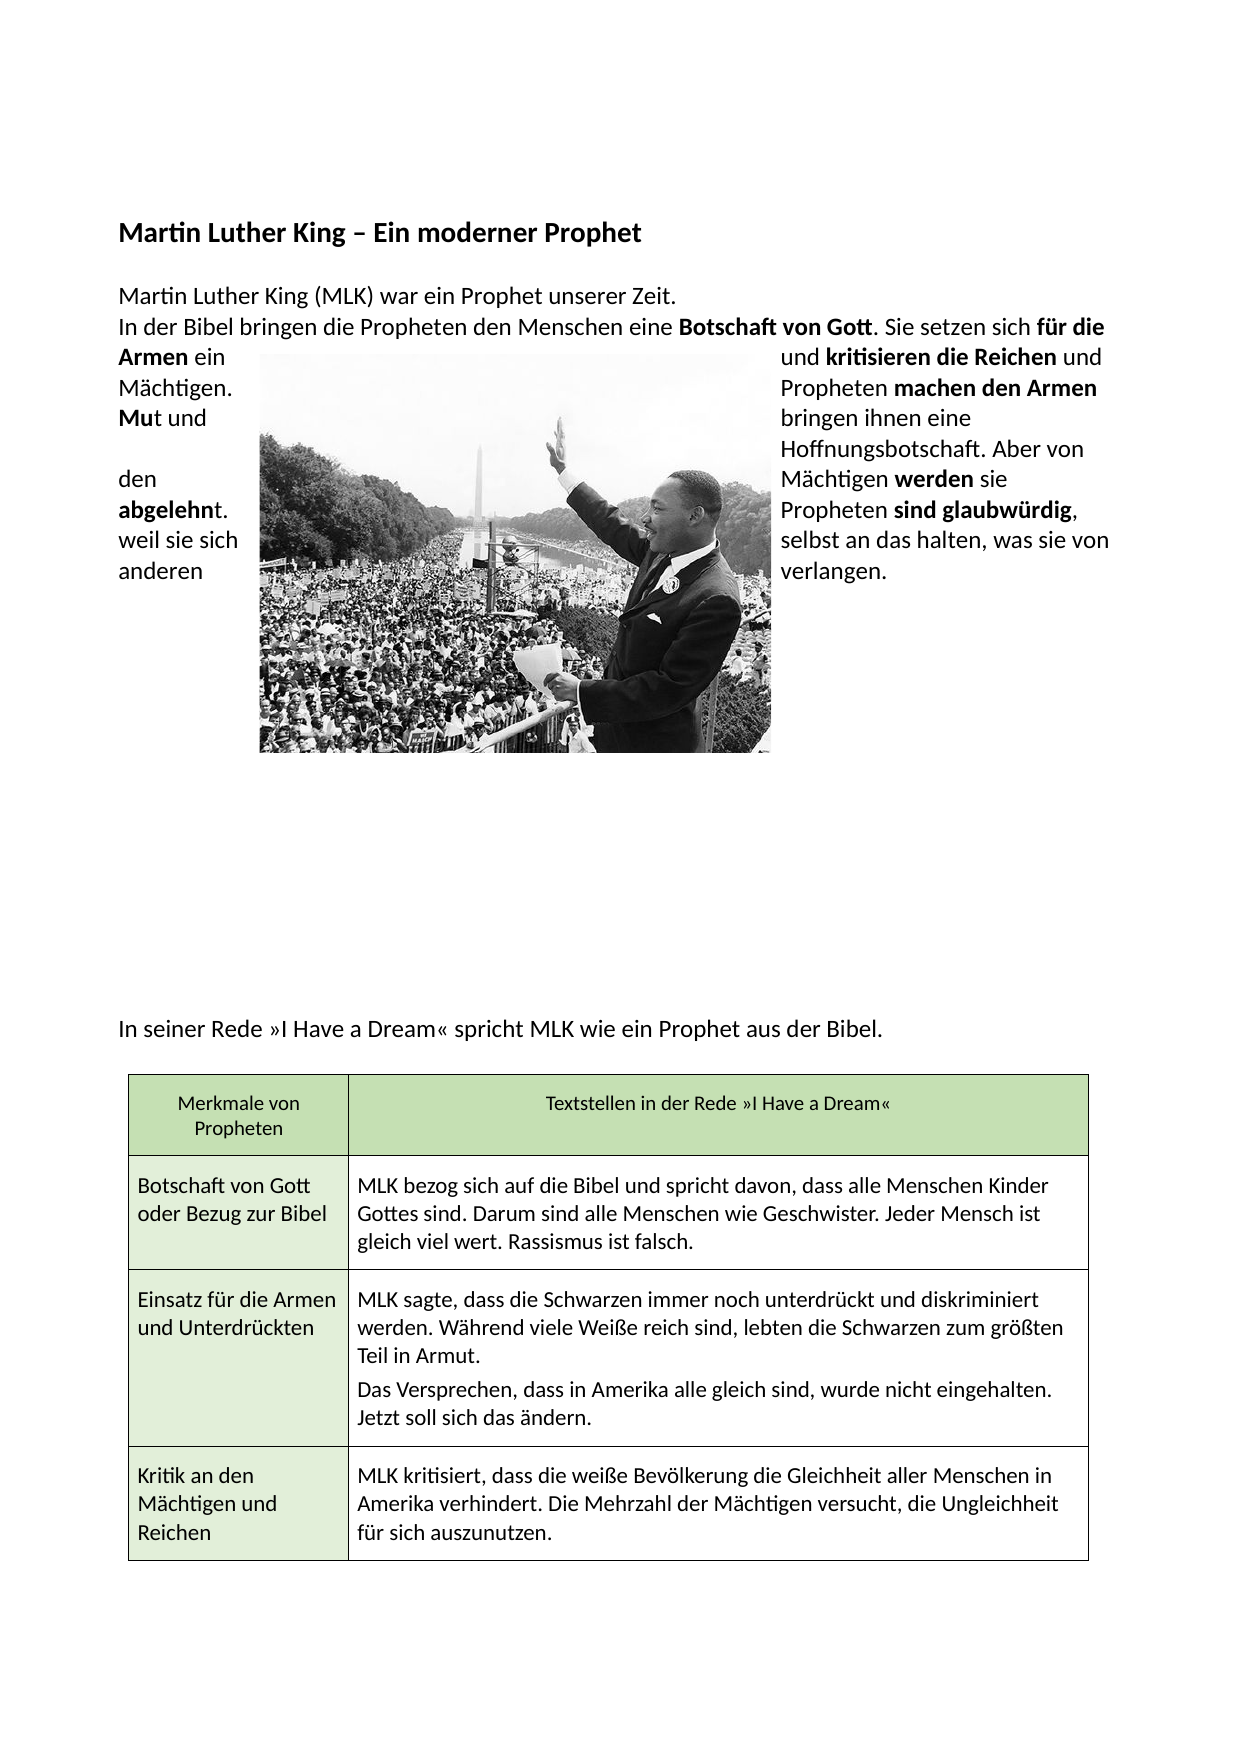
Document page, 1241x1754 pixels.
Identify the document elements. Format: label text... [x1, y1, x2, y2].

text Martin Luther King (MLK) war ein Prophet unserer Zeit. [118, 281, 1122, 311]
table_header Textstellen in der Rede »I Have a Dream« [349, 1075, 1088, 1155]
table_cell MLK sagte, dass die Schwarzen immer noch unterdrückt und diskriminiert werden. Während viele Weiße reich sind, lebten die Schwarzen zum größten Teil in Armut. Das Versprechen, dass in Amerika alle gleich sind, wurde nicht eingehalten. Jetzt soll sich das ändern. [349, 1270, 1088, 1446]
table_cell MLK bezog sich auf die Bibel und spricht davon, dass alle Menschen Kinder Gottes sind. Darum sind alle Menschen wie Geschwister. Jeder Mensch ist gleich viel wert. Rassismus ist falsch. [349, 1156, 1088, 1269]
table_cell Einsatz für die Armen und Unterdrückten [129, 1270, 348, 1446]
text In der Bibel bringen die Propheten den Menschen eine Botschaft von Gott. Sie setzen sich für die Armen ein und kritisieren die Reichen und Mächtigen. Propheten machen den Armen Mut und bringen ihnen eine Hoffnungsbotschaft. Aber von den Mächtigen werden sie abgelehnt. Propheten sind glaubwürdig, weil sie sich selbst an das halten, was sie von anderen verlangen. [118, 311, 1122, 586]
table_cell Botschaft von Gott oder Bezug zur Bibel [129, 1156, 348, 1269]
text Martin Luther King – Ein moderner Prophet [118, 214, 1122, 250]
table_cell Kritik an den Mächtigen und Reichen [129, 1447, 348, 1560]
text In seiner Rede »I Have a Dream« spricht MLK wie ein Prophet aus der Bibel. [118, 1013, 1122, 1043]
picture [259, 354, 772, 753]
table_cell MLK kritisiert, dass die weiße Bevölkerung die Gleichheit aller Menschen in Amerika verhindert. Die Mehrzahl der Mächtigen versucht, die Ungleichheit für sich auszunutzen. [349, 1447, 1088, 1560]
table_header Merkmale von Propheten [129, 1075, 348, 1155]
